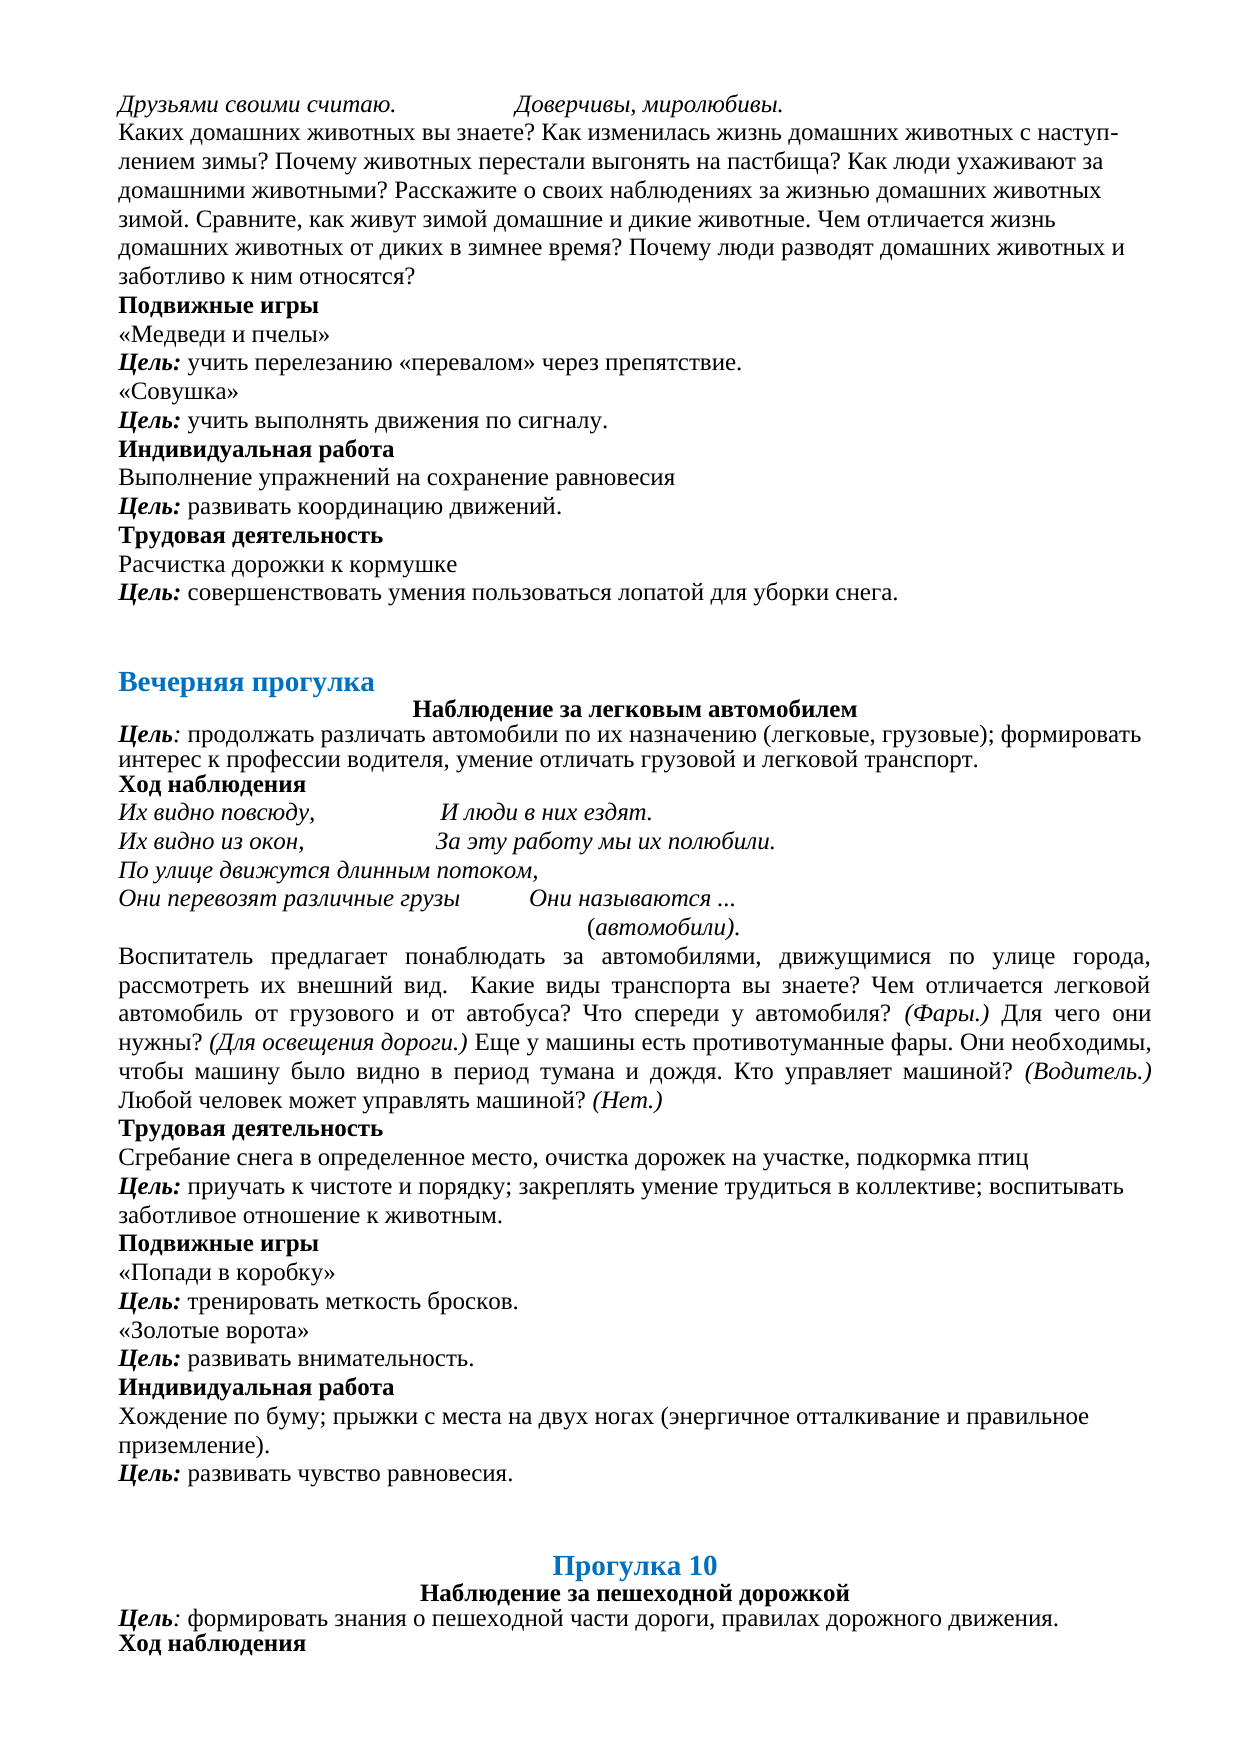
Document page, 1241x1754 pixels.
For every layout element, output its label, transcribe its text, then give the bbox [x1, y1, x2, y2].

text Наблюдение за легковым автомобилем [118, 697, 1152, 722]
text «Попади в коробку» [118, 1257, 1152, 1286]
text Цель: формировать знания о пешеходной части дороги, правилах дорожного движения. [118, 1607, 1152, 1632]
text Их видно из окон, За эту работу мы их полюбили. [118, 826, 1152, 855]
text По улице движутся длинным потоком, [118, 855, 1152, 883]
text (автомобили). [118, 912, 1152, 941]
text Цель: развивать координацию движений. [118, 491, 1152, 520]
text Хождение по буму; прыжки с места на двух ногах (энергичное отталкивание и правильное приземление). [118, 1401, 1152, 1458]
text Цель: учить перелезанию «перевалом» через препятствие. [118, 347, 1152, 376]
text Цель: развивать внимательность. [118, 1343, 1152, 1372]
text Цель: тренировать меткость бросков. [118, 1286, 1152, 1315]
text Наблюдение за пешеходной дорожкой [118, 1582, 1152, 1607]
text Подвижные игры [118, 290, 1152, 319]
text Цель: продолжать различать автомобили по их назначению (легковые, грузовые); формировать интерес к профессии водителя, умение отличать грузовой и легковой транспорт. [118, 722, 1152, 772]
text Цель: учить выполнять движения по сигналу. [118, 405, 1152, 434]
text Цель: развивать чувство равновесия. [118, 1458, 1152, 1487]
text Цель: приучать к чистоте и порядку; закреплять умение трудиться в коллективе; воспитывать заботливое отношение к животным. [118, 1171, 1152, 1228]
text Ход наблюдения [118, 772, 1152, 797]
text Воспитатель предлагает понаблюдать за автомобилями, движущимися по улице города, рассмотреть их внешний вид. Какие виды транспорта вы знаете? Чем отличается легковой автомобиль от грузового и от автобуса? Что спереди у автомобиля? (Фары.) Для чего они нужны? (Для освещения дороги.) Еще у машины есть противотуманные фары. Они необходимы, чтобы машину было видно в период тумана и дождя. Кто управляет машиной? (Водитель.) Любой человек может управлять машиной? (Нет.) [118, 941, 1152, 1113]
text Подвижные игры [118, 1228, 1152, 1257]
text Каких домашних животных вы знаете? Как изменилась жизнь домашних животных с наступлением зимы? Почему животных перестали выгонять на пастбища? Как люди ухаживают за домашними животными? Расскажите о своих наблюдениях за жизнью домашних животных зимой. Сравните, как живут зимой домашние и дикие животные. Чем отличается жизнь домашних животных от диких в зимнее время? Почему люди разводят домашних животных и заботливо к ним относятся? [118, 117, 1152, 290]
text Индивидуальная работа [118, 434, 1152, 462]
text Их видно повсюду, И люди в них ездят. [118, 797, 1152, 826]
text Индивидуальная работа [118, 1372, 1152, 1401]
text Вечерняя прогулка [118, 664, 1152, 697]
text «Медведи и пчелы» [118, 319, 1152, 347]
text Друзьями своими считаю. Доверчивы, миролюбивы. [118, 89, 1152, 117]
text Трудовая деятельность [118, 1113, 1152, 1142]
text Цель: совершенствовать умения пользоваться лопатой для уборки снега. [118, 577, 1152, 606]
text Они перевозят различные грузы Они называются ... [118, 883, 1152, 912]
text Ход наблюдения [118, 1632, 1152, 1657]
text «Золотые ворота» [118, 1315, 1152, 1343]
text Выполнение упражнений на сохранение равновесия [118, 462, 1152, 491]
text Сгребание снега в определенное место, очистка дорожек на участке, подкормка птиц [118, 1142, 1152, 1171]
text Прогулка 10 [118, 1548, 1152, 1582]
text Расчистка дорожки к кормушке [118, 549, 1152, 577]
text «Совушка» [118, 376, 1152, 405]
text Трудовая деятельность [118, 520, 1152, 549]
